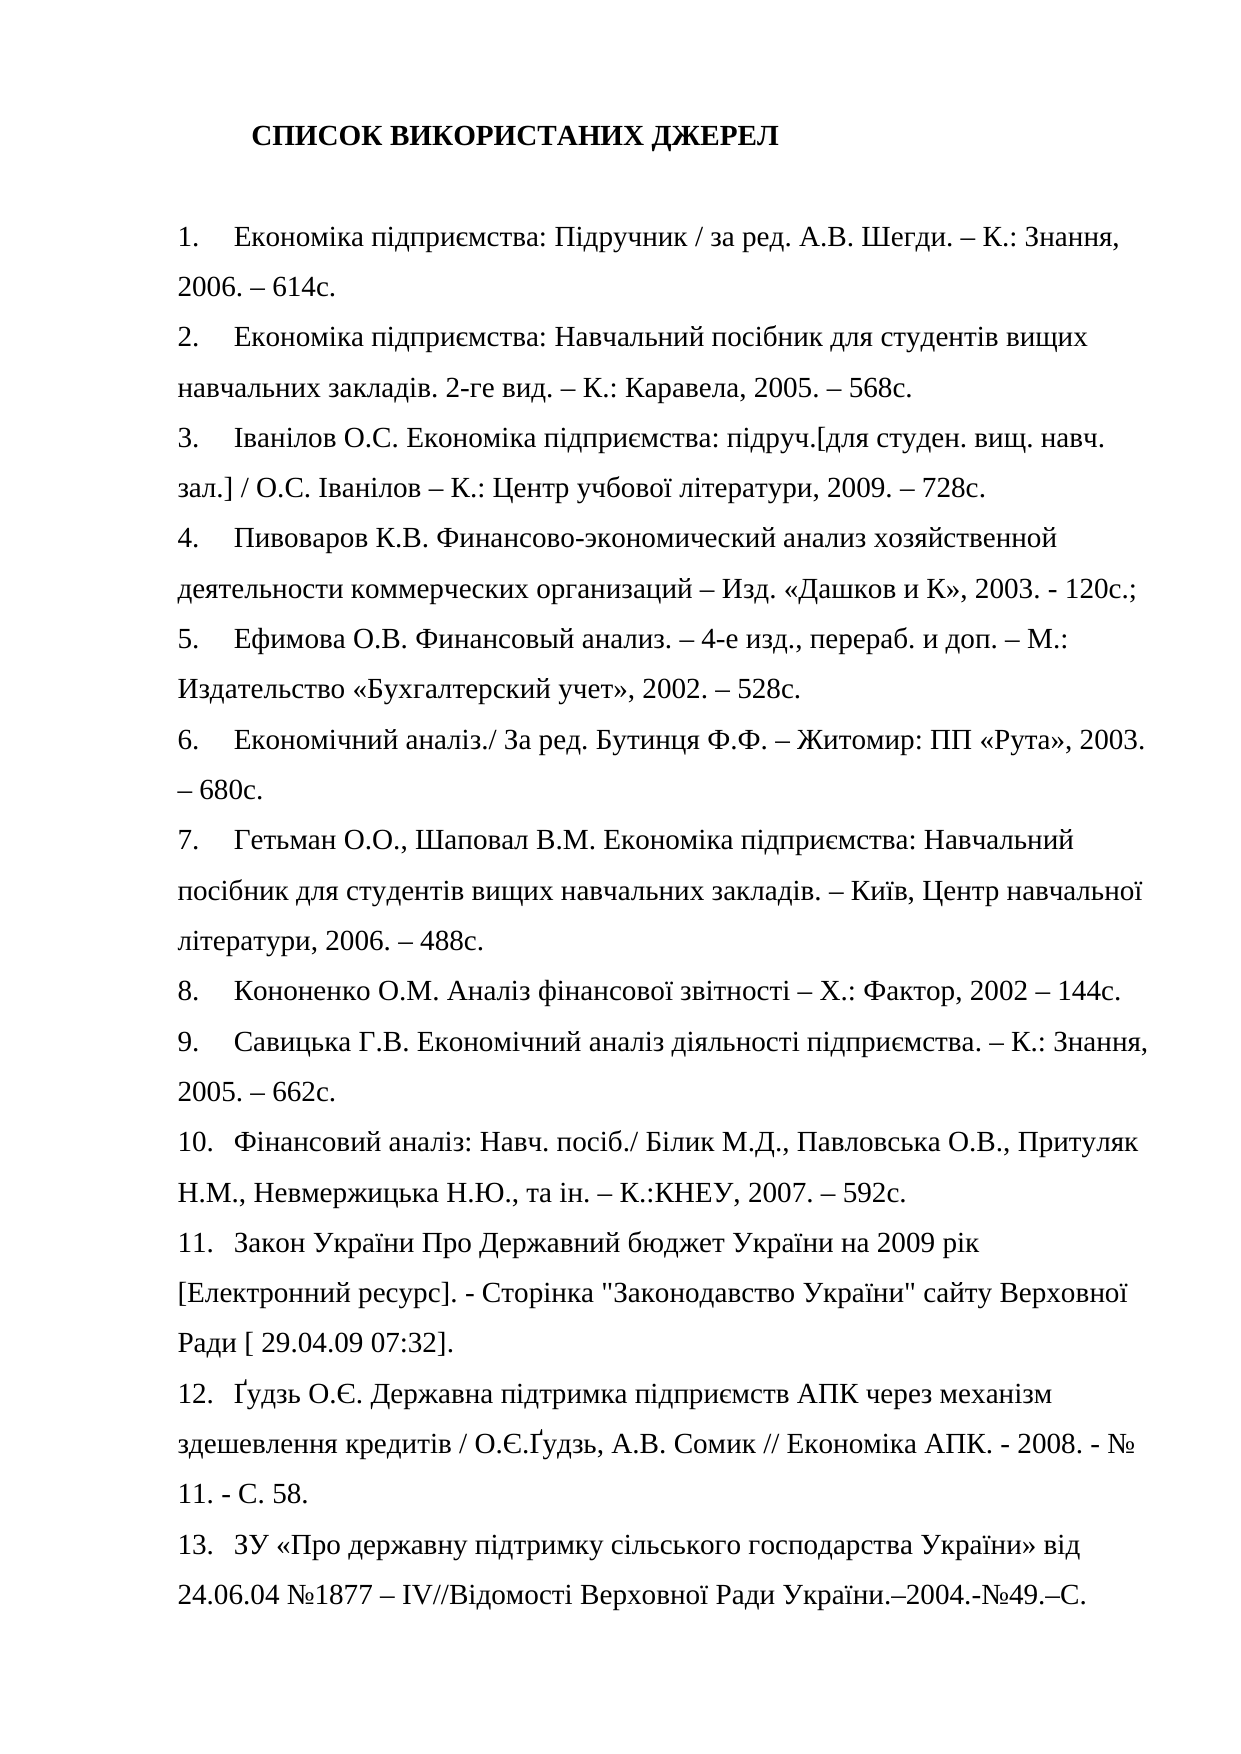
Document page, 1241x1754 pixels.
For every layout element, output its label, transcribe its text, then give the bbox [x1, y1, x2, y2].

list Ефимова О.В. Финансовый анализ. – 4-е изд., перераб. и доп. – М.: Издательство «Бухгалтерский учет», 2002. – 528с. [177, 621, 1152, 705]
list Закон України Про Державний бюджет України на 2009 рік [Електронний ресурс]. - Сторінка "Законодавство України" сайту Верховної Ради [ 29.04.09 07:32]. [177, 1225, 1152, 1359]
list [177, 1527, 1152, 1611]
list Економічний аналіз./ За ред. Бутинця Ф.Ф. – Житомир: ПП «Рута», 2003. – 680с. [177, 722, 1152, 806]
list Кононенко О.М. Аналіз фінансової звітності – Х.: Фактор, 2002 – 144с. [177, 973, 1152, 1007]
list Іванілов О.С. Економіка підприємства: підруч.[для студен. вищ. навч. зал.] / О.С. Іванілов – К.: Центр учбової літератури, 2009. – 728с. [177, 420, 1152, 504]
list Фінансовий аналіз: Навч. посіб./ Білик М.Д., Павловська О.В., Притуляк Н.М., Невмержицька Н.Ю., та ін. – К.:КНЕУ, 2007. – 592с. [177, 1124, 1152, 1208]
list Ґудзь О.Є. Державна підтримка підприємств АПК через механізм здешевлення кредитів / О.Є.Ґудзь, A.B. Сомик // Економіка АПК. - 2008. - № 11. - С. 58. [177, 1376, 1152, 1510]
text СПИСОК ВИКОРИСТАНИХ ДЖЕРЕЛ [177, 118, 1152, 152]
list Савицька Г.В. Економічний аналіз діяльності підприємства. – К.: Знання, 2005. – 662с. [177, 1024, 1152, 1108]
list Економіка підприємства: Підручник / за ред. А.В. Шегди. – К.: Знання, 2006. – 614с. [177, 219, 1152, 303]
list Гетьман О.О., Шаповал В.М. Економіка підприємства: Навчальний посібник для студентів вищих навчальних закладів. – Київ, Центр навчальної літератури, 2006. – 488с. [177, 822, 1152, 957]
list Економіка підприємства: Навчальний посібник для студентів вищих навчальних закладів. 2-ге вид. – К.: Каравела, 2005. – 568с. [177, 319, 1152, 403]
list Пивоваров К.В. Финансово-экономический анализ хозяйственной деятельности коммерческих организаций – Изд. «Дашков и К», 2003. - 120с.; [177, 521, 1152, 604]
